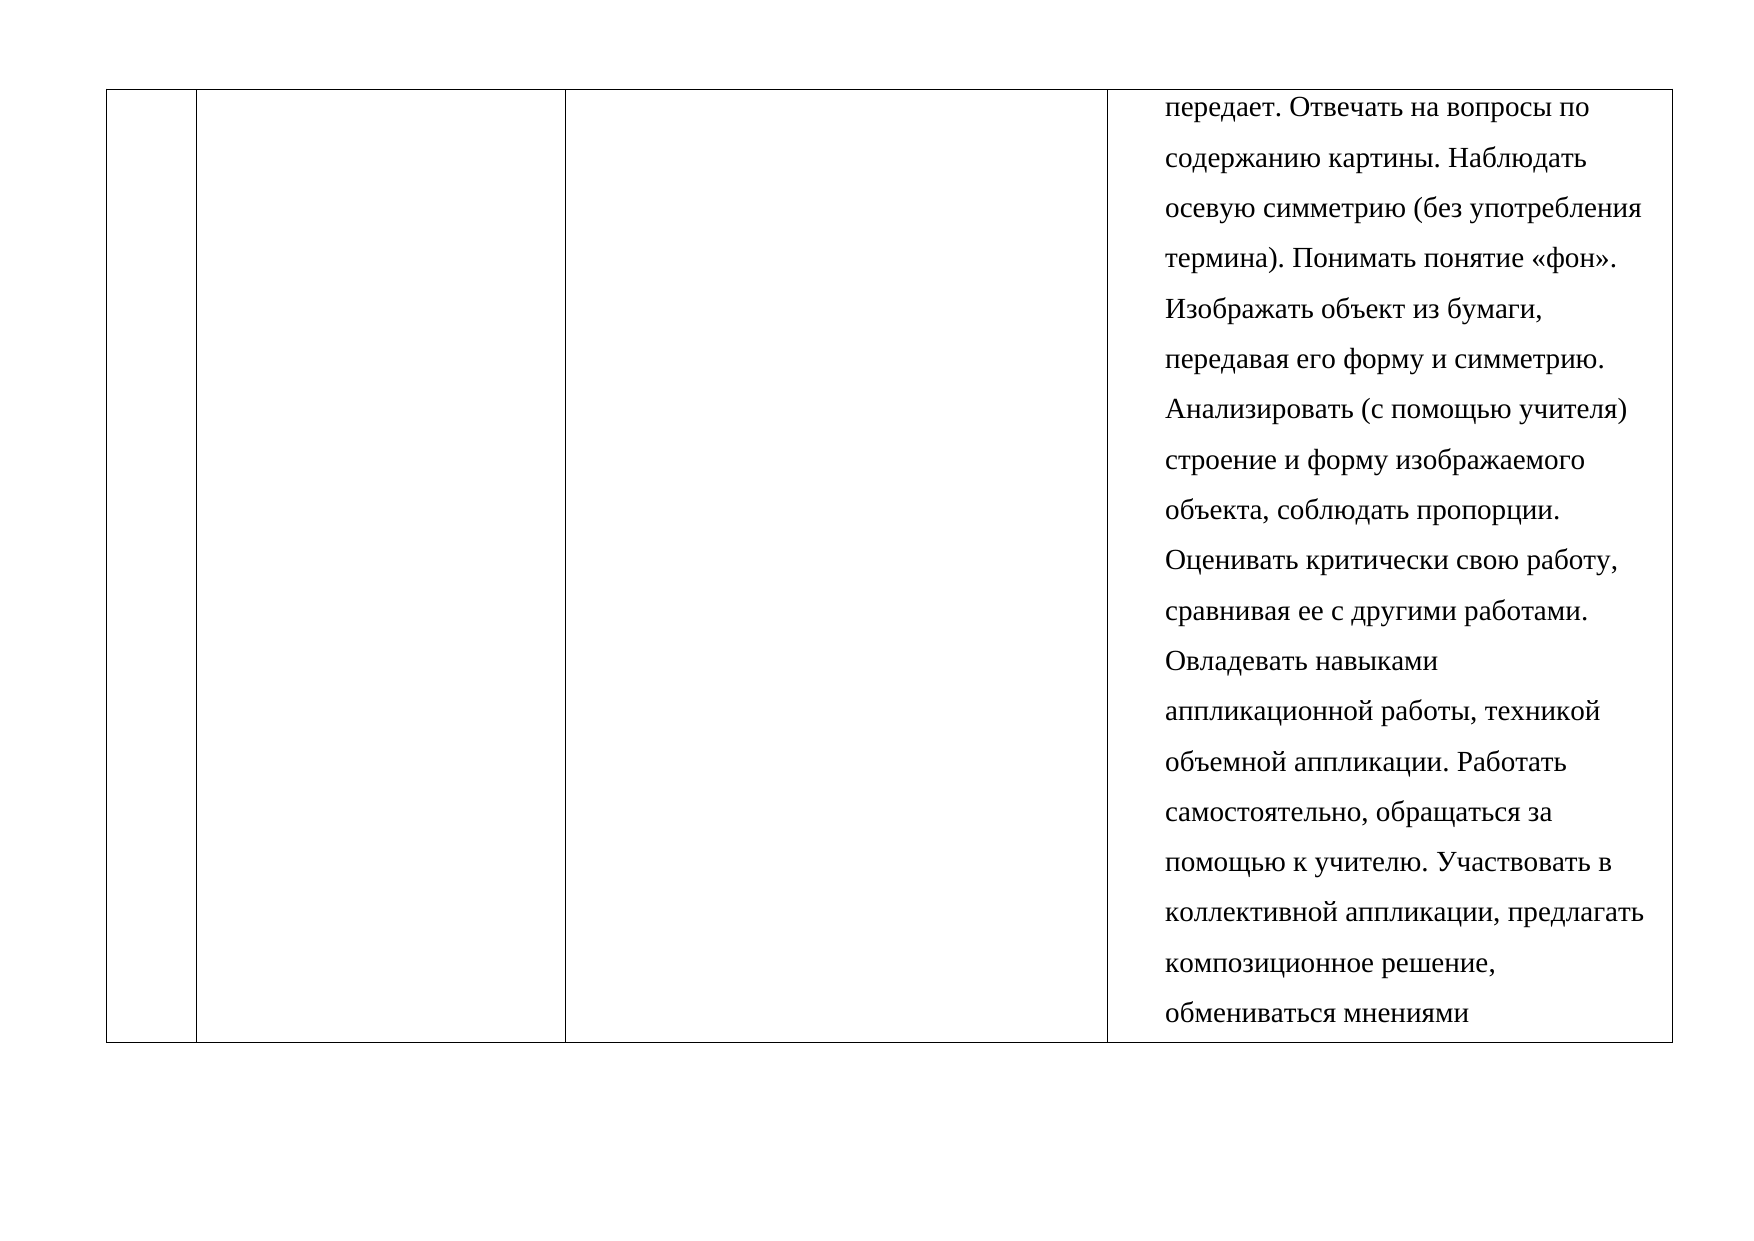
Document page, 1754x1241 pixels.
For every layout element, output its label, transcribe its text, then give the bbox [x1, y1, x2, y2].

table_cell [566, 90, 1107, 1042]
table_cell 3 [107, 90, 196, 1042]
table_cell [197, 90, 565, 1042]
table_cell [1108, 90, 1672, 1042]
